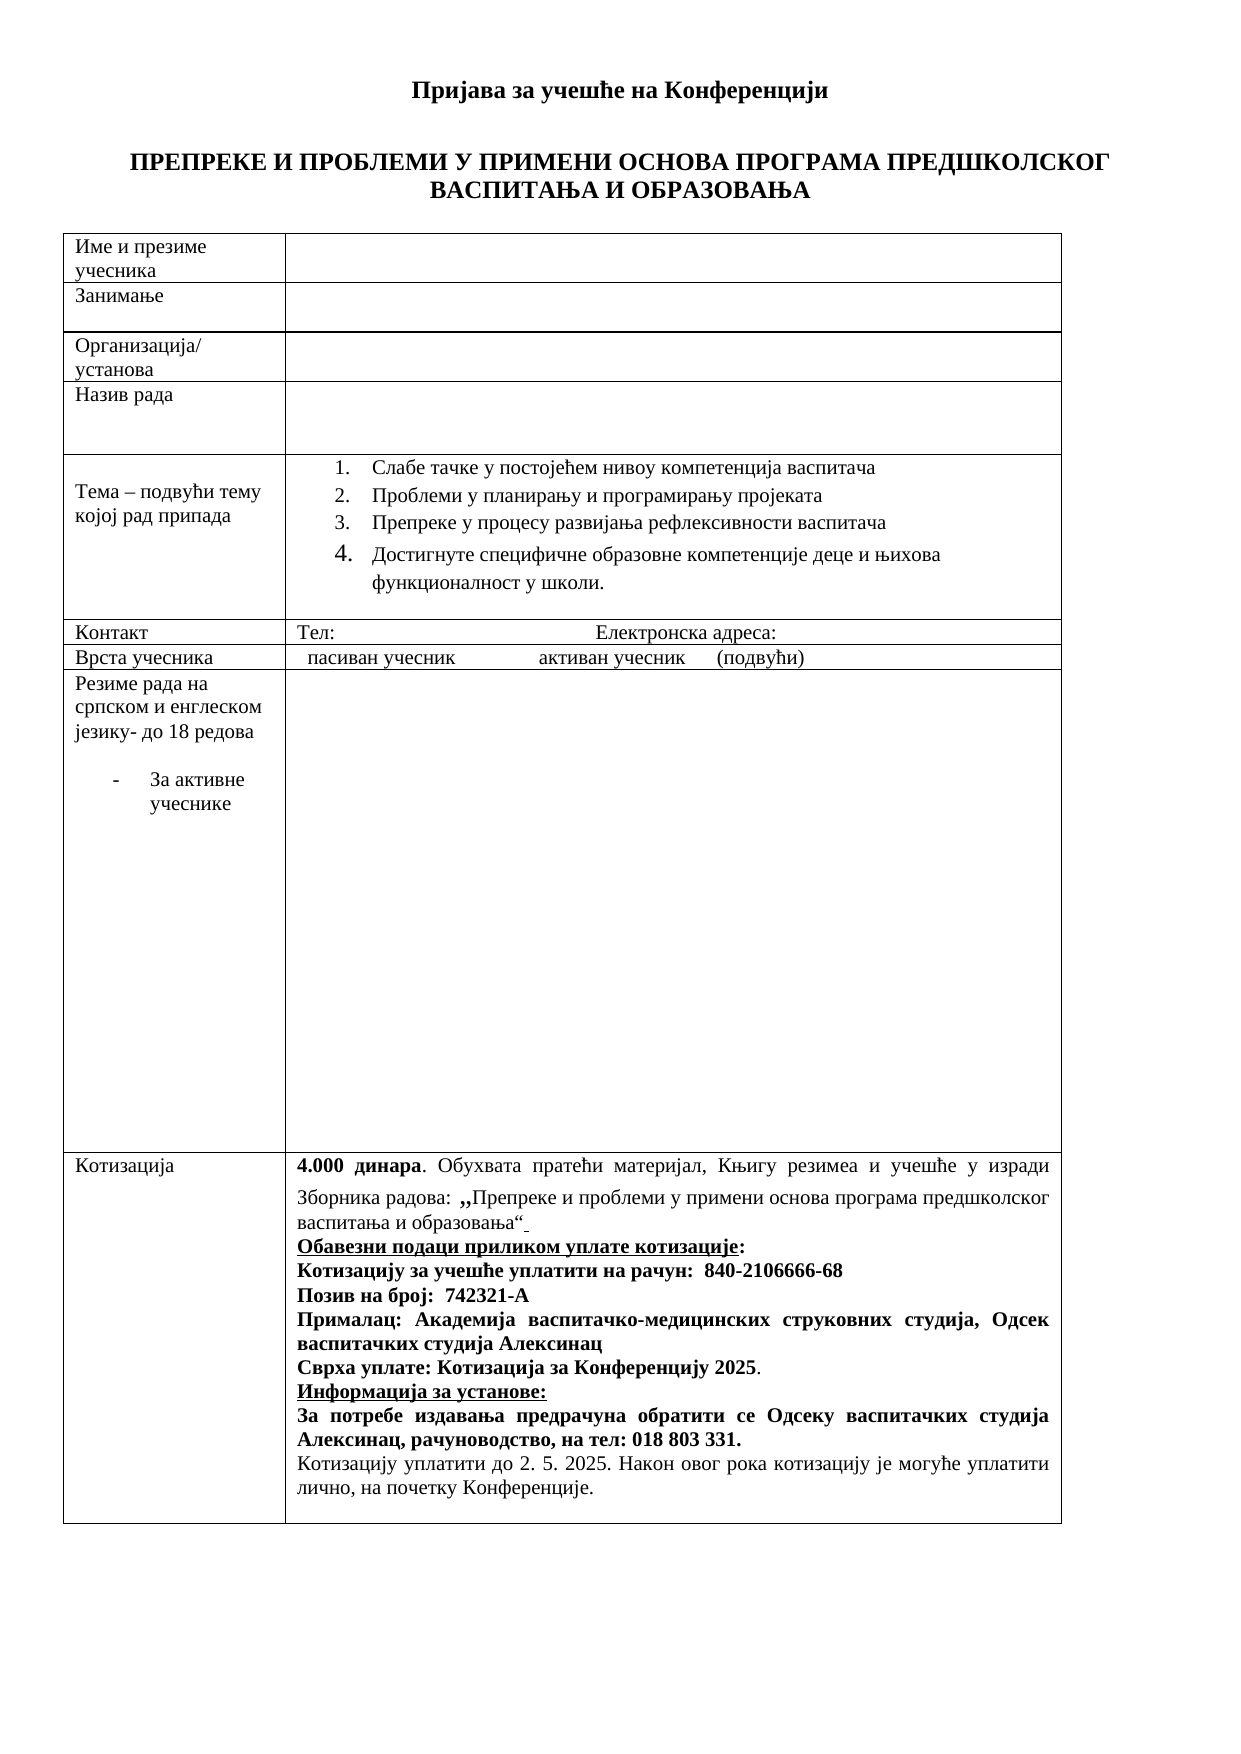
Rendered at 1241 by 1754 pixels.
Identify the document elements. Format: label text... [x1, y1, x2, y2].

table_header [286, 234, 1061, 282]
table_cell [286, 670, 1061, 1152]
table_cell [286, 283, 1061, 331]
table_cell Котизација [64, 1153, 285, 1523]
table_cell пасиван учесник активан учесник (подвући) [286, 645, 1061, 669]
table_cell Резиме рада на српском и енглеском језику- до 18 редова За активне учеснике [64, 670, 285, 1152]
table_cell Назив рада [64, 382, 285, 454]
table_cell Тел: Електронска адреса: [286, 620, 1061, 644]
text ПРЕПРЕКЕ И ПРОБЛЕМИ У ПРИМЕНИ ОСНОВА ПРОГРАМА ПРЕДШКОЛСКОГ ВАСПИТАЊА И ОБРАЗОВАЊА [75, 147, 1165, 204]
table_cell [286, 333, 1061, 381]
table_cell Занимање [64, 283, 285, 331]
table_cell 4.000 динара. Обухвата пратећи материјал, Књигу резимеа и учешће у изради Зборника радова: „Препреке и проблеми у примени основа програма предшколског васпитања и образовања“ Обавезни подаци приликом уплате котизације: Котизацију за учешће уплатити на рачун: 840-2106666-68 Позив на број: 742321-А Прималац: Академија васпитачко-медицинских струковних студија, Одсек васпитачких студија Алексинац Сврха уплате: Котизација за Конференцију 2025. Информација за установе: За потребе издавања предрачуна обратити се Одсеку васпитачких студија Алексинац, рачуноводство, на тел: 018 803 331. Котизацију уплатити до 2. 5. 2025. Након овог рока котизацију је могуће уплатити лично, на почетку Конференције. [286, 1153, 1061, 1523]
table_cell Врста учесника [64, 645, 285, 669]
table_cell Контакт [64, 620, 285, 644]
text Пријава за учешће на Конференцији [75, 75, 1165, 104]
table_cell Слабе тачке у постојећем нивоу компетенција васпитача Проблеми у планирању и програмирању пројеката Препреке у процесу развијања рефлексивности васпитача Достигнуте специфичне образовне компетенције деце и њихова функционалност у школи. [286, 455, 1061, 619]
table_cell [286, 382, 1061, 454]
table_cell Тема – подвући тему којој рад припада [64, 455, 285, 619]
table_cell Организација/ установа [64, 333, 285, 381]
table_header Име и презиме учесника [64, 234, 285, 282]
